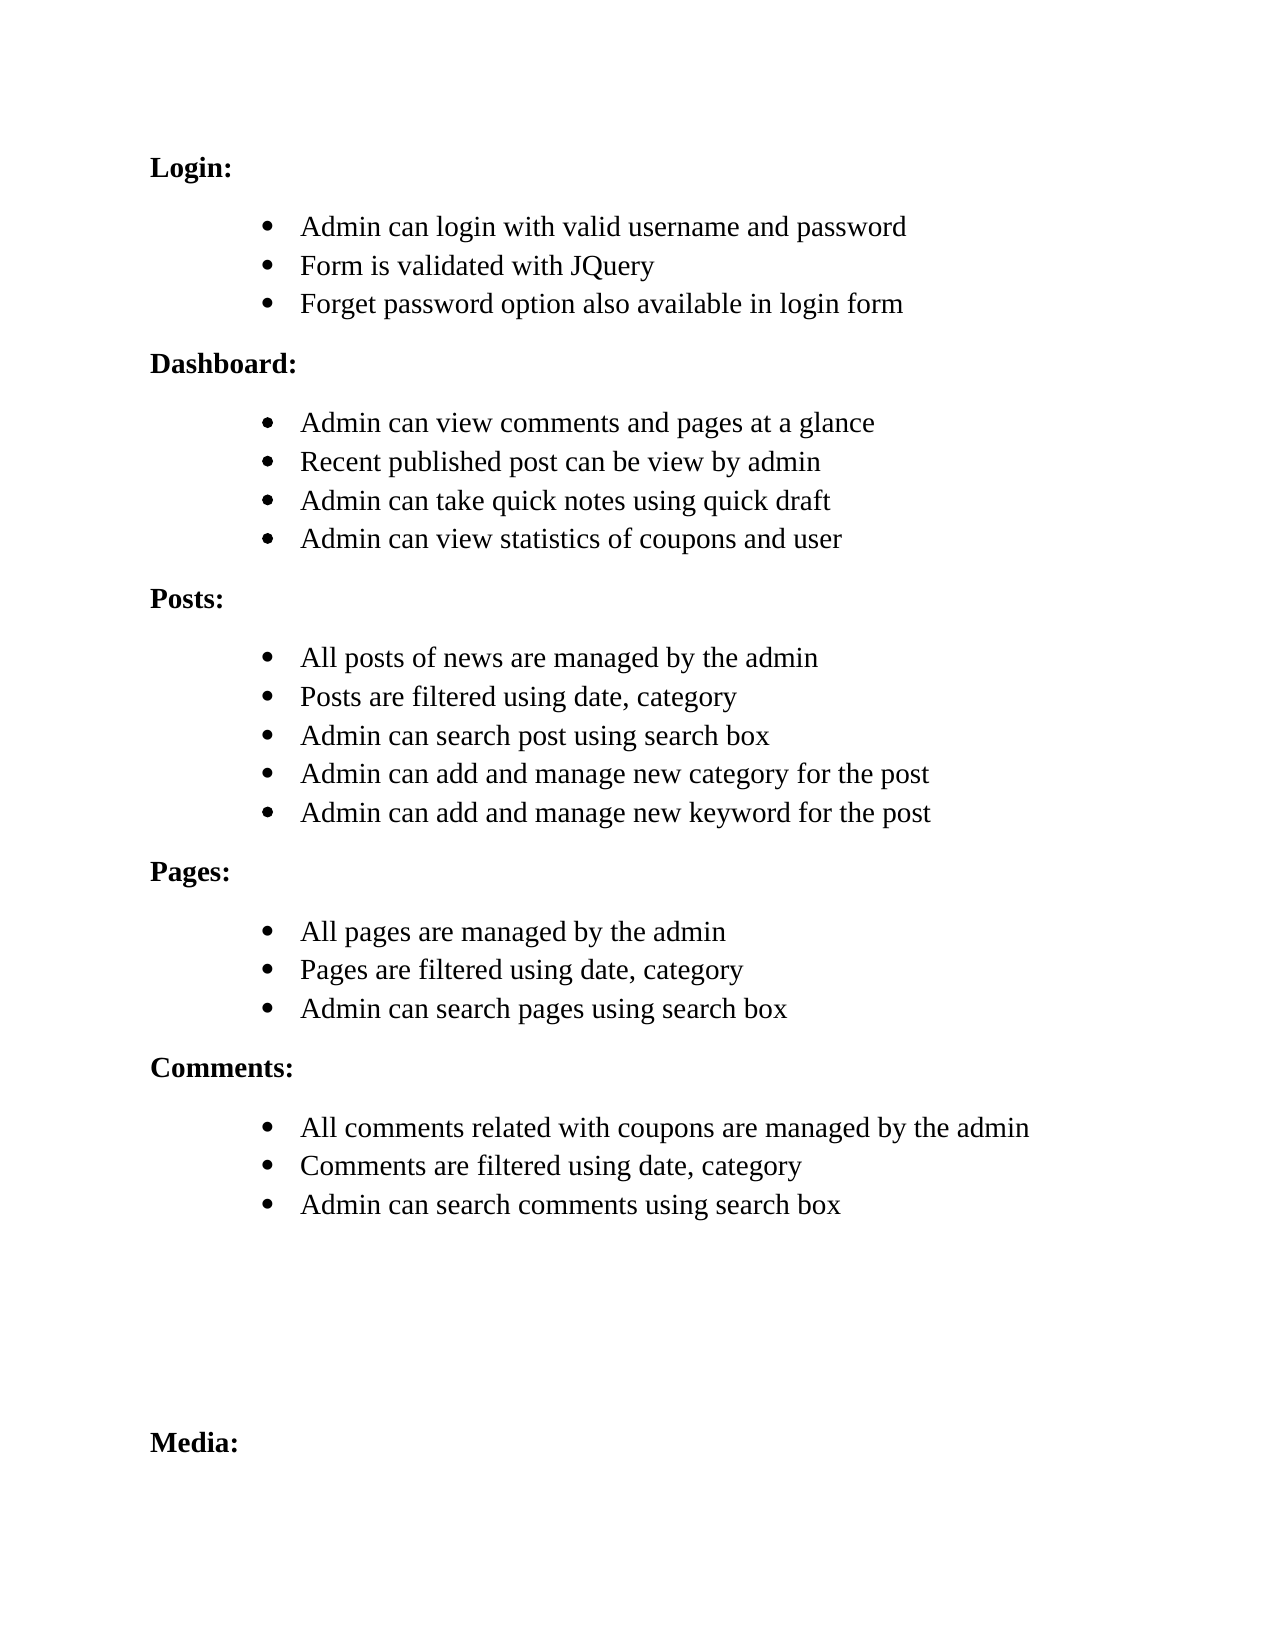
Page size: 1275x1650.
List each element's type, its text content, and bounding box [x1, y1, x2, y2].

list Admin can search post using search box [262, 718, 1125, 751]
list Forget password option also available in login form [262, 287, 1125, 320]
list Posts are filtered using date, category [262, 679, 1125, 713]
text Media: [150, 1425, 1125, 1458]
text Dashboard: [150, 346, 1125, 380]
list All comments related with coupons are managed by the admin [262, 1110, 1125, 1143]
list Recent published post can be view by admin [262, 444, 1125, 478]
list Admin can view comments and pages at a glance [262, 406, 1125, 439]
list Admin can login with valid username and password [262, 209, 1125, 243]
list Pages are filtered using date, category [262, 952, 1125, 986]
list Admin can view statistics of coupons and user [262, 521, 1125, 555]
text Posts: [150, 581, 1125, 614]
list Admin can take quick notes using quick draft [262, 483, 1125, 516]
list Admin can search pages using search box [262, 991, 1125, 1025]
list Comments are filtered using date, category [262, 1148, 1125, 1182]
text Login: [150, 150, 1125, 183]
list Admin can add and manage new keyword for the post [262, 795, 1125, 828]
text Comments: [150, 1051, 1125, 1084]
text Pages: [150, 854, 1125, 888]
list Form is validated with JQuery [262, 248, 1125, 282]
list All posts of news are managed by the admin [262, 640, 1125, 674]
list Admin can add and manage new category for the post [262, 756, 1125, 790]
list All pages are managed by the admin [262, 914, 1125, 947]
list Admin can search comments using search box [262, 1187, 1125, 1221]
